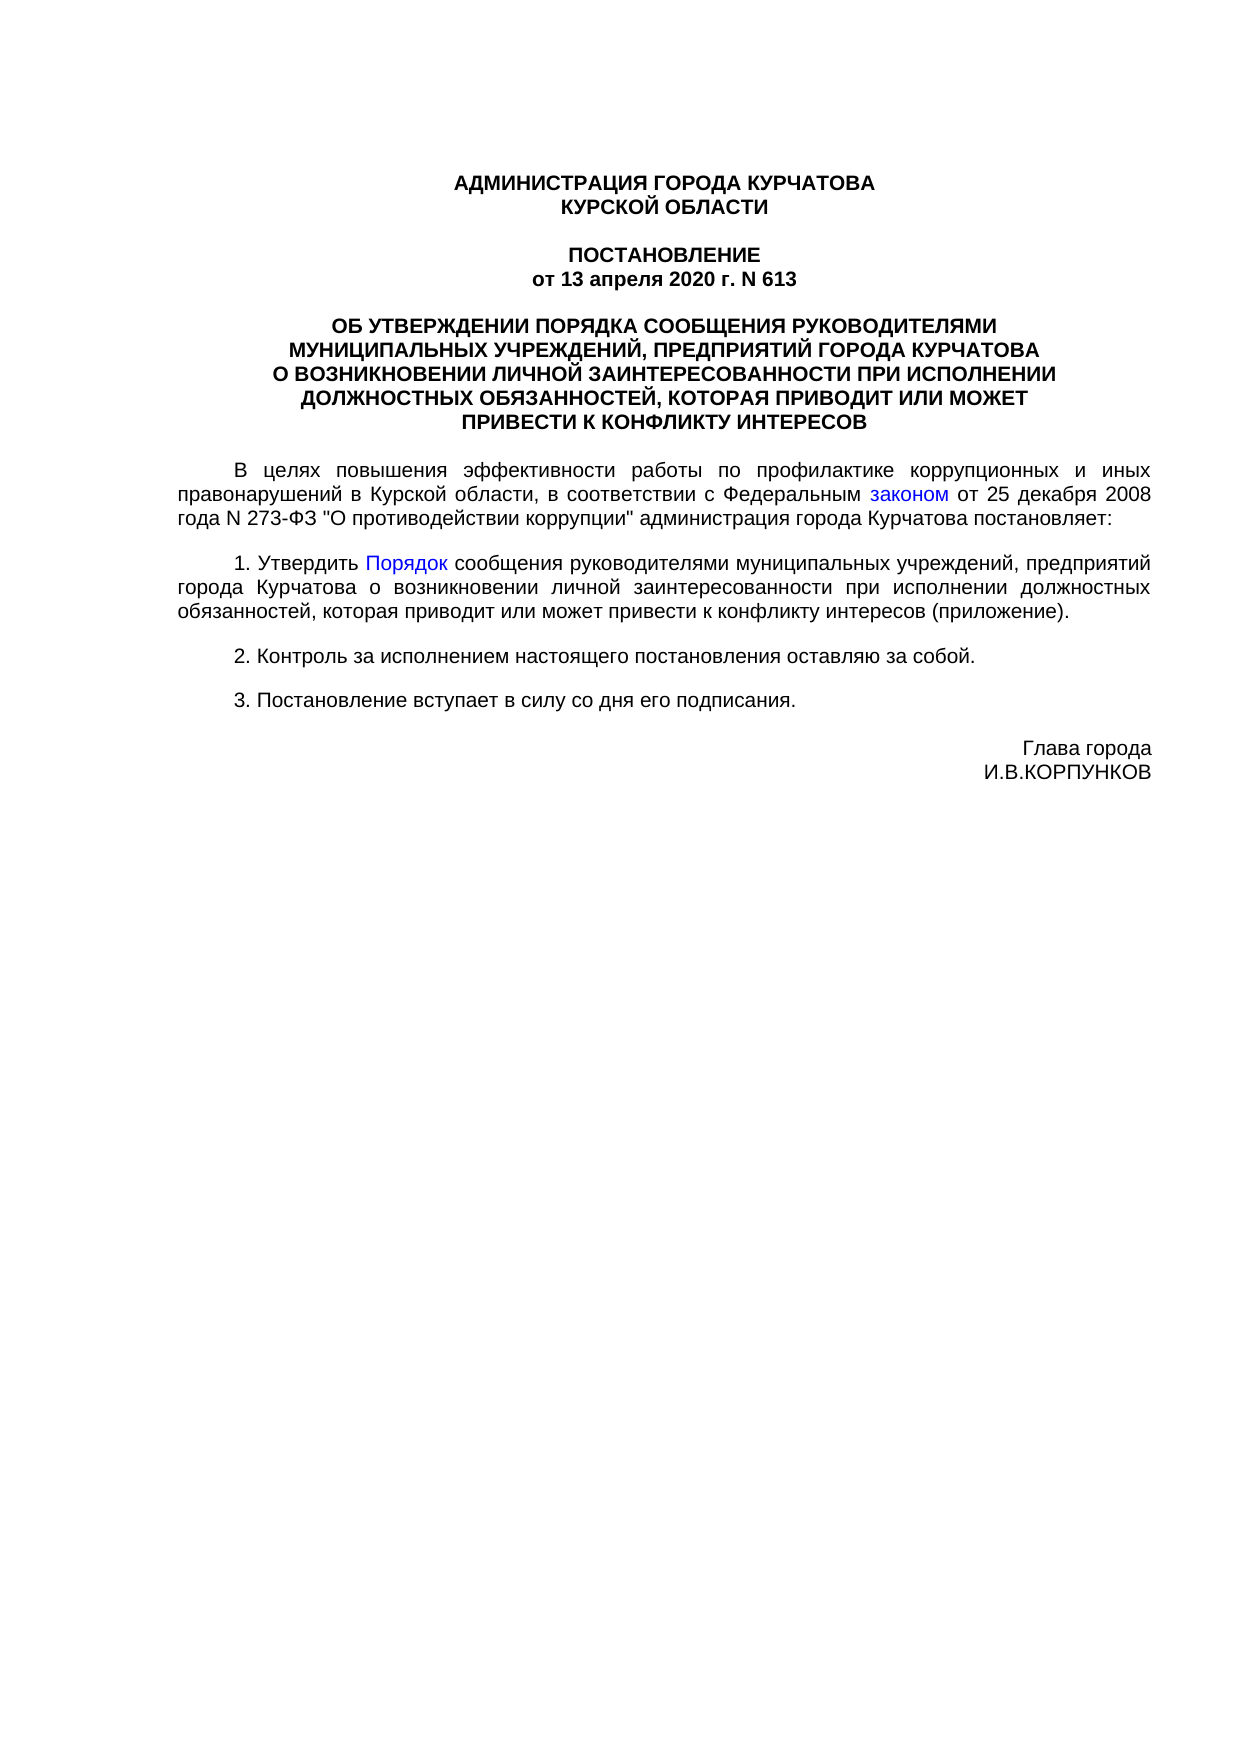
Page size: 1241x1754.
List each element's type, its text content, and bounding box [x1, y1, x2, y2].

text 2. Контроль за исполнением настоящего постановления оставляю за собой. [177, 643, 1152, 667]
title МУНИЦИПАЛЬНЫХ УЧРЕЖДЕНИЙ, ПРЕДПРИЯТИЙ ГОРОДА КУРЧАТОВА [177, 338, 1152, 362]
title АДМИНИСТРАЦИЯ ГОРОДА КУРЧАТОВА [177, 171, 1152, 194]
title ПОСТАНОВЛЕНИЕ [177, 242, 1152, 266]
text 1. Утвердить Порядок сообщения руководителями муниципальных учреждений, предприятий города Курчатова о возникновении личной заинтересованности при исполнении должностных обязанностей, которая приводит или может привести к конфликту интересов (приложение). [177, 551, 1152, 623]
title ДОЛЖНОСТНЫХ ОБЯЗАННОСТЕЙ, КОТОРАЯ ПРИВОДИТ ИЛИ МОЖЕТ [177, 386, 1152, 410]
title О ВОЗНИКНОВЕНИИ ЛИЧНОЙ ЗАИНТЕРЕСОВАННОСТИ ПРИ ИСПОЛНЕНИИ [177, 362, 1152, 386]
text 3. Постановление вступает в силу со дня его подписания. [177, 688, 1152, 712]
title от 13 апреля 2020 г. N 613 [177, 266, 1152, 290]
text Глава города [177, 736, 1152, 760]
text В целях повышения эффективности работы по профилактике коррупционных и иных правонарушений в Курской области, в соответствии с Федеральным законом от 25 декабря 2008 года N 273-ФЗ "О противодействии коррупции" администрация города Курчатова постановляет: [177, 458, 1152, 530]
title ПРИВЕСТИ К КОНФЛИКТУ ИНТЕРЕСОВ [177, 410, 1152, 434]
text И.В.КОРПУНКОВ [177, 760, 1152, 784]
title КУРСКОЙ ОБЛАСТИ [177, 194, 1152, 218]
title ОБ УТВЕРЖДЕНИИ ПОРЯДКА СООБЩЕНИЯ РУКОВОДИТЕЛЯМИ [177, 314, 1152, 338]
